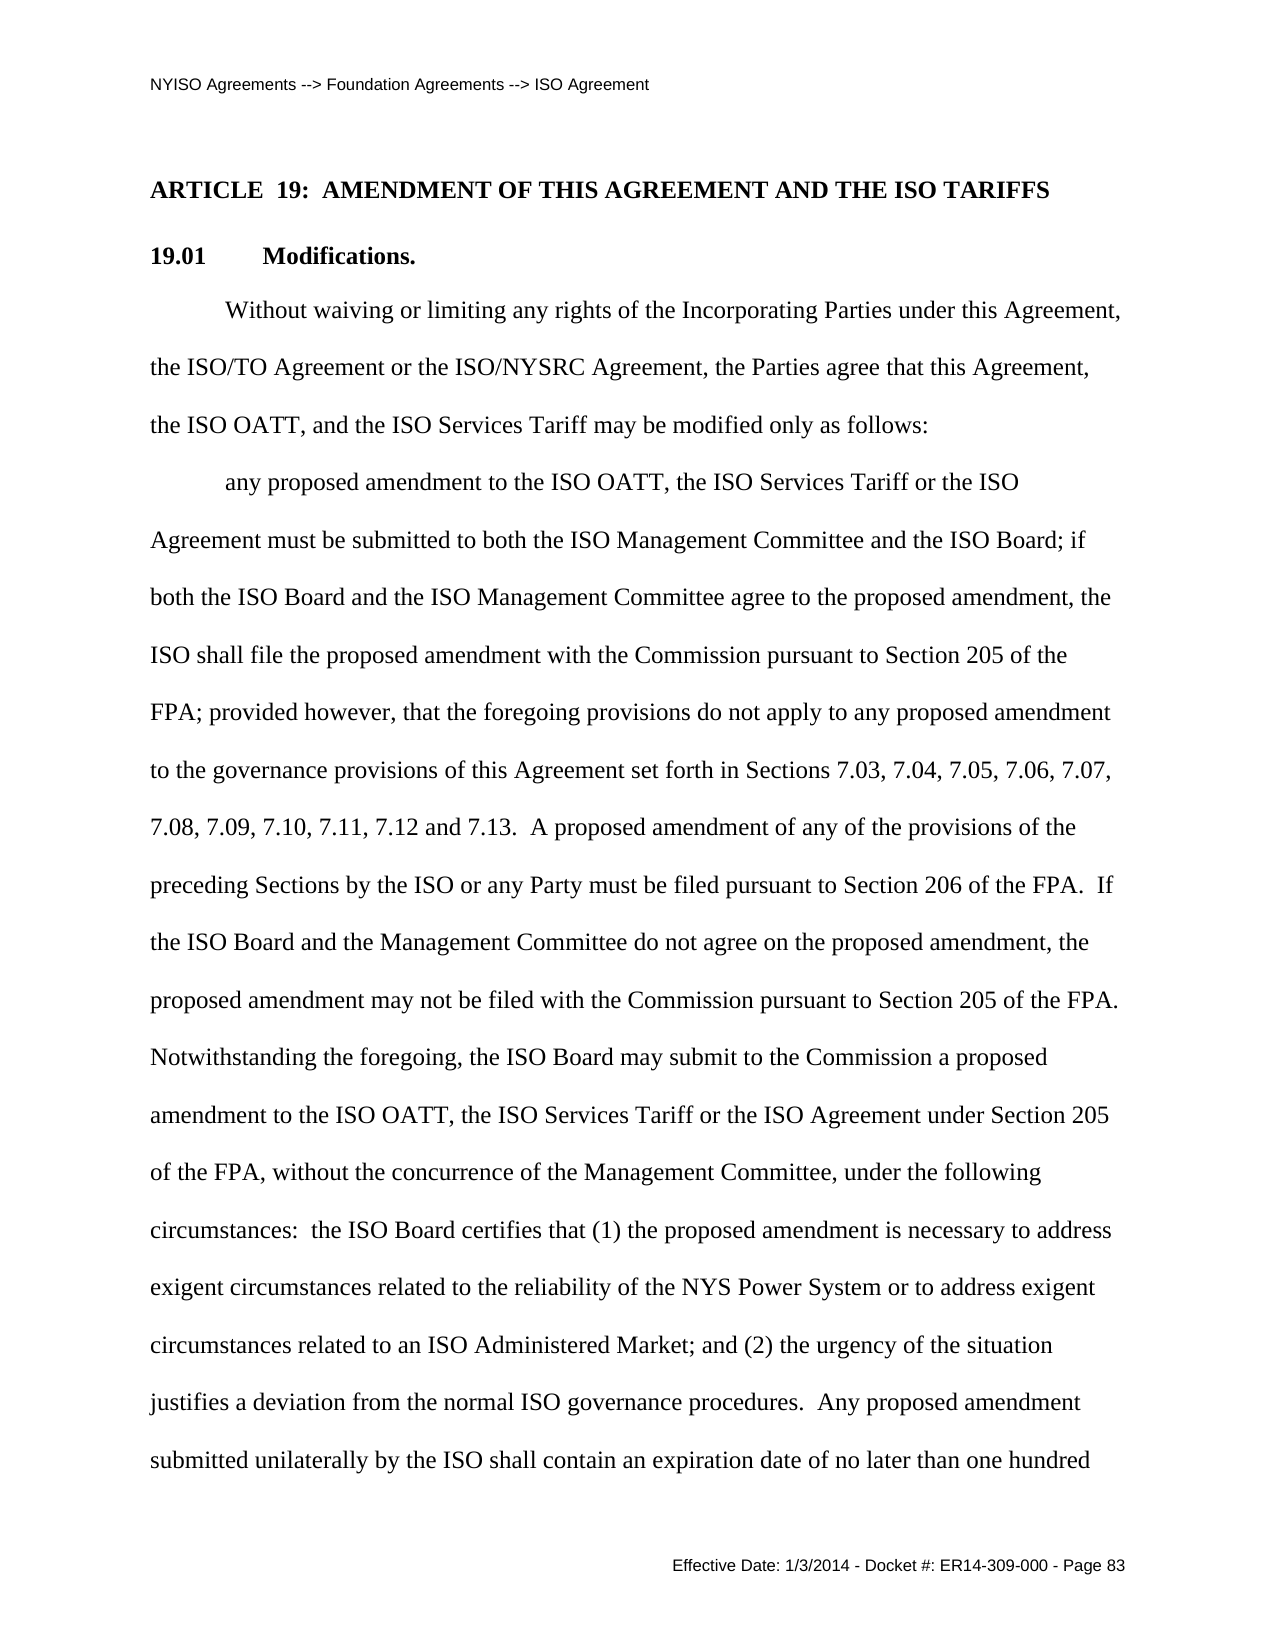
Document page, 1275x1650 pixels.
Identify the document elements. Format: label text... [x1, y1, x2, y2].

subtitle 19.01 Modifications. [150, 241, 1059, 270]
subtitle ARTICLE 19: AMENDMENT OF THIS AGREEMENT AND THE ISO TARIFFS [150, 175, 1123, 204]
text Without waiving or limiting any rights of the Incorporating Parties under this Agreement, the ISO/TO Agreement or the ISO/NYSRC Agreement, the Parties agree that this Agreement, the ISO OATT, and the ISO Services Tariff may be modified only as follows: [150, 295, 1125, 439]
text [150, 467, 1125, 1474]
